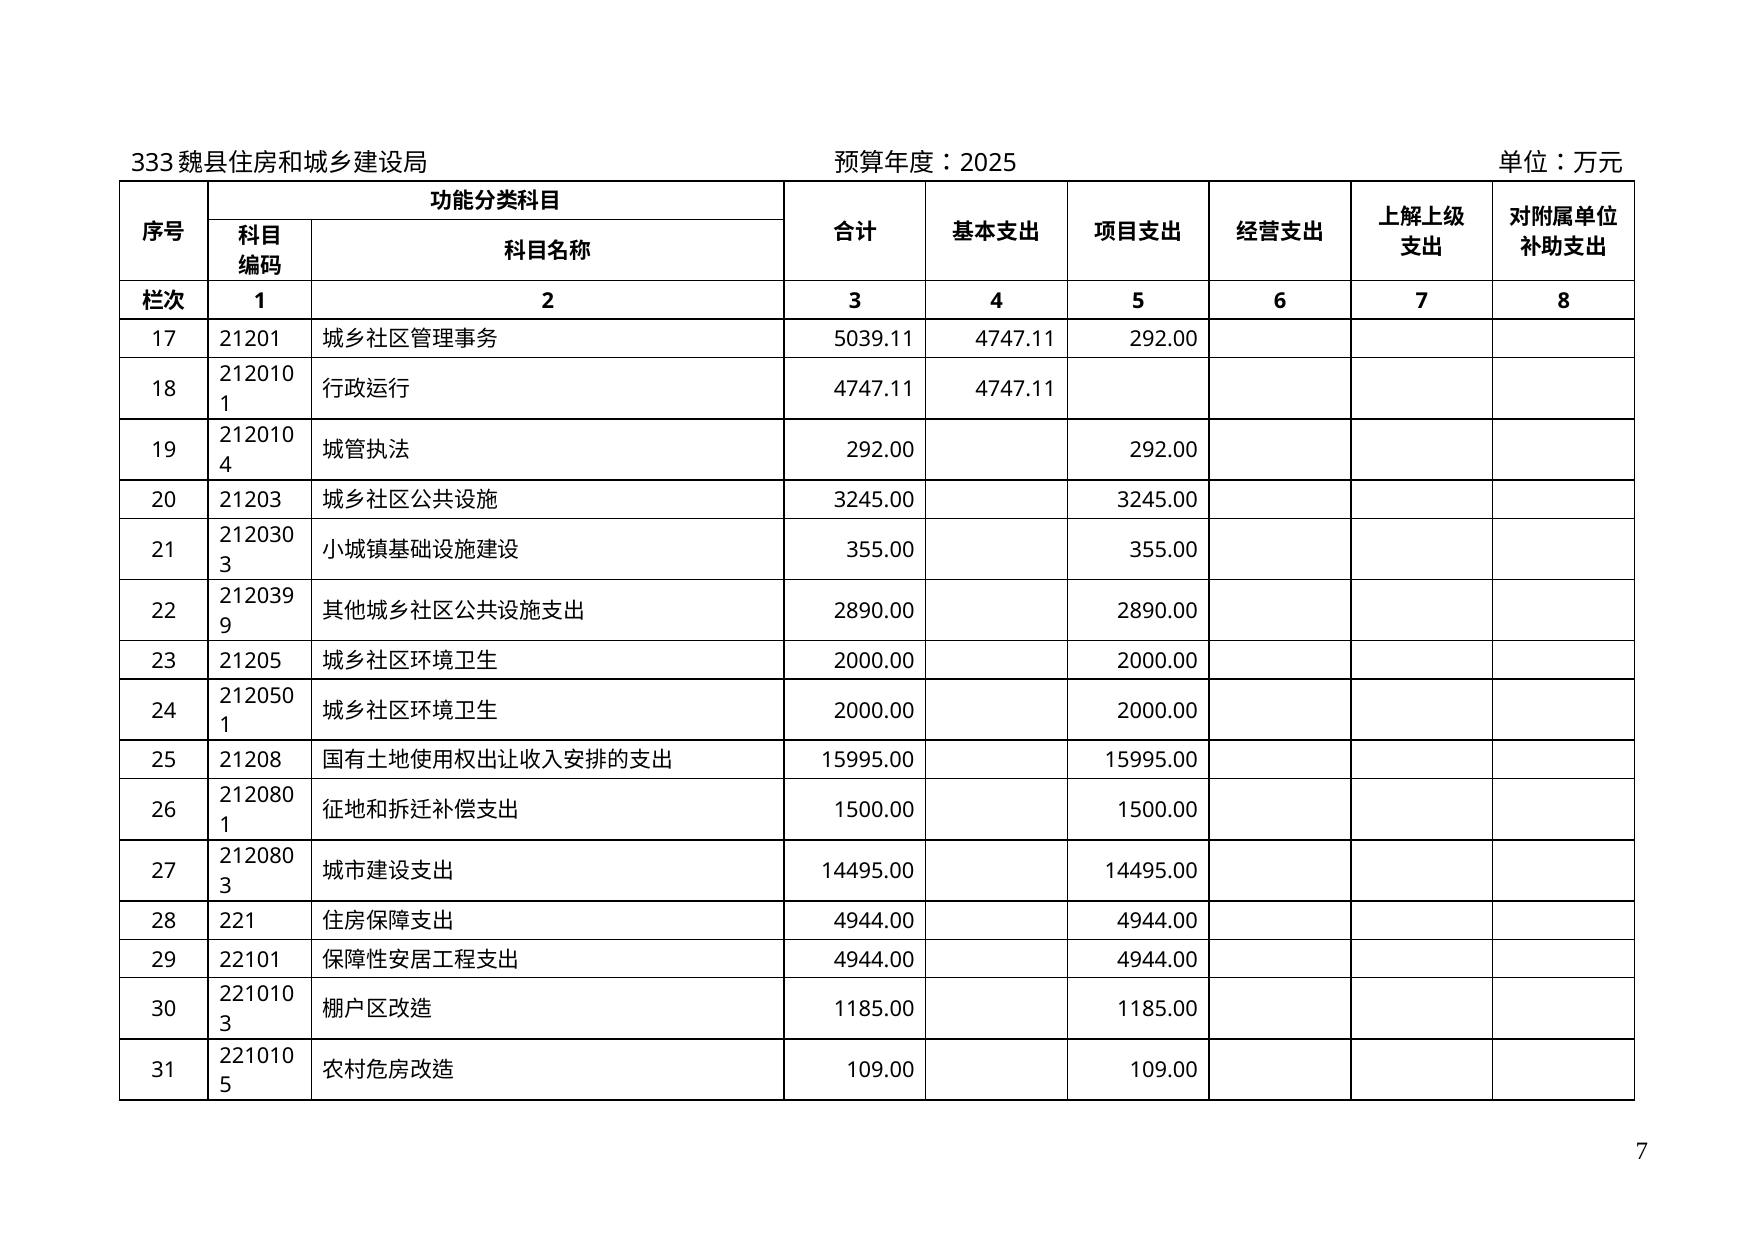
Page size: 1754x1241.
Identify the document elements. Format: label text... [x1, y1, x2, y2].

table_cell [1210, 779, 1350, 839]
table_cell [1210, 902, 1350, 938]
table_cell [1210, 841, 1350, 900]
table_cell 20 [120, 481, 207, 517]
table_cell 21208 [209, 741, 311, 778]
table_cell [1352, 741, 1492, 778]
table_cell 城管执法 [312, 420, 783, 479]
table_cell 355.00 [785, 519, 925, 578]
table_cell 保障性安居工程支出 [312, 940, 783, 977]
table_cell 4 [926, 281, 1067, 318]
table_cell 功能分类科目 [209, 182, 783, 219]
table_cell [1493, 902, 1634, 938]
table_cell 292.00 [1068, 320, 1208, 357]
table_cell [926, 420, 1067, 479]
table_cell 科目名称 [312, 220, 783, 280]
table_cell 行政运行 [312, 358, 783, 418]
table_cell 1185.00 [785, 978, 925, 1038]
table_cell [1352, 779, 1492, 839]
table_cell 8 [1493, 281, 1634, 318]
table_cell [1352, 358, 1492, 418]
table_cell 4747.11 [785, 358, 925, 418]
table_cell [1352, 320, 1492, 357]
table_cell [926, 1040, 1067, 1099]
table_cell 1500.00 [785, 779, 925, 839]
table_cell 22101 [209, 940, 311, 977]
table_cell 小城镇基础设施建设 [312, 519, 783, 578]
table_cell 21203 [209, 481, 311, 517]
table_cell 1500.00 [1068, 779, 1208, 839]
table_cell 7 [1352, 281, 1492, 318]
table_cell 2000.00 [785, 641, 925, 678]
table_cell [926, 779, 1067, 839]
table_cell [1352, 902, 1492, 938]
table_cell 292.00 [785, 420, 925, 479]
table_cell 征地和拆迁补偿支出 [312, 779, 783, 839]
table_cell 基本支出 [926, 182, 1067, 280]
table_cell 2000.00 [785, 680, 925, 739]
table_cell 4747.11 [926, 320, 1067, 357]
table_cell [926, 940, 1067, 977]
table_cell [1493, 481, 1634, 517]
table_cell [1210, 1040, 1350, 1099]
table_cell 6 [1210, 281, 1350, 318]
table_cell [1210, 641, 1350, 678]
table_cell [1493, 320, 1634, 357]
table_cell 19 [120, 420, 207, 479]
table_cell [1493, 779, 1634, 839]
table_cell 29 [120, 940, 207, 977]
table_cell [1352, 420, 1492, 479]
table_cell 4944.00 [785, 902, 925, 938]
table_cell 4747.11 [926, 358, 1067, 418]
table_cell 2120399 [209, 580, 311, 640]
table_cell 城乡社区环境卫生 [312, 680, 783, 739]
table_cell 21205 [209, 641, 311, 678]
table_cell 4944.00 [1068, 940, 1208, 977]
table_cell [1352, 1040, 1492, 1099]
table_cell 栏次 [120, 281, 207, 318]
table_cell 5 [1068, 281, 1208, 318]
table_cell [1493, 519, 1634, 578]
table_header 预算年度：2025 [785, 143, 1067, 180]
table_cell 2000.00 [1068, 641, 1208, 678]
table_cell 3245.00 [785, 481, 925, 517]
table_cell 26 [120, 779, 207, 839]
table_cell [1352, 841, 1492, 900]
table_cell [926, 841, 1067, 900]
table_cell 292.00 [1068, 420, 1208, 479]
table_cell 2890.00 [785, 580, 925, 640]
table_cell [926, 641, 1067, 678]
table_cell [926, 680, 1067, 739]
table_cell [1493, 680, 1634, 739]
table_cell [1352, 641, 1492, 678]
table_cell 2120501 [209, 680, 311, 739]
table_cell 23 [120, 641, 207, 678]
table_cell 2120101 [209, 358, 311, 418]
table_cell 22 [120, 580, 207, 640]
table_cell 2210105 [209, 1040, 311, 1099]
table_cell [1493, 940, 1634, 977]
table_cell 住房保障支出 [312, 902, 783, 938]
table_cell 1185.00 [1068, 978, 1208, 1038]
table_cell [926, 481, 1067, 517]
table_header 333魏县住房和城乡建设局 [120, 143, 783, 180]
table_cell [1210, 481, 1350, 517]
table_cell 1 [209, 281, 311, 318]
table_cell [1210, 420, 1350, 479]
table_cell 31 [120, 1040, 207, 1099]
table_cell [1352, 580, 1492, 640]
table_cell 27 [120, 841, 207, 900]
table_cell 城乡社区环境卫生 [312, 641, 783, 678]
table_cell 21201 [209, 320, 311, 357]
table_cell 其他城乡社区公共设施支出 [312, 580, 783, 640]
table_cell 2890.00 [1068, 580, 1208, 640]
table_cell 合计 [785, 182, 925, 280]
table_cell [1493, 1040, 1634, 1099]
table_cell 经营支出 [1210, 182, 1350, 280]
table_cell [1493, 580, 1634, 640]
table_cell 2120801 [209, 779, 311, 839]
table_cell 科目 编码 [209, 220, 311, 280]
table_cell 4944.00 [785, 940, 925, 977]
table_cell 城乡社区管理事务 [312, 320, 783, 357]
table_cell 15995.00 [1068, 741, 1208, 778]
table_cell [1068, 358, 1208, 418]
table_cell [926, 580, 1067, 640]
table_cell 2120303 [209, 519, 311, 578]
table_cell 2120104 [209, 420, 311, 479]
table_cell 14495.00 [1068, 841, 1208, 900]
table_cell 109.00 [785, 1040, 925, 1099]
table_cell [1493, 641, 1634, 678]
table_cell 24 [120, 680, 207, 739]
table_cell 30 [120, 978, 207, 1038]
table_cell 221 [209, 902, 311, 938]
table_cell [1493, 841, 1634, 900]
table_cell 国有土地使用权出让收入安排的支出 [312, 741, 783, 778]
table_cell 21 [120, 519, 207, 578]
table_cell [1352, 680, 1492, 739]
table_cell [926, 902, 1067, 938]
table_cell [1493, 358, 1634, 418]
table_cell [1210, 580, 1350, 640]
table_cell 2210103 [209, 978, 311, 1038]
table_cell [1493, 978, 1634, 1038]
table_cell 项目支出 [1068, 182, 1208, 280]
table_header 单位：万元 [1068, 143, 1634, 180]
table_cell 2120803 [209, 841, 311, 900]
table_cell [1210, 680, 1350, 739]
table_cell [926, 519, 1067, 578]
table_cell 城乡社区公共设施 [312, 481, 783, 517]
table_cell 14495.00 [785, 841, 925, 900]
table_cell [1210, 358, 1350, 418]
table_cell [1493, 741, 1634, 778]
table_cell 农村危房改造 [312, 1040, 783, 1099]
table_cell 2 [312, 281, 783, 318]
table_cell 5039.11 [785, 320, 925, 357]
table_cell 28 [120, 902, 207, 938]
table_cell 355.00 [1068, 519, 1208, 578]
table_cell 城市建设支出 [312, 841, 783, 900]
table_cell 25 [120, 741, 207, 778]
table_cell [926, 978, 1067, 1038]
table_cell 4944.00 [1068, 902, 1208, 938]
table_cell 109.00 [1068, 1040, 1208, 1099]
table_cell 序号 [120, 182, 207, 280]
table_cell 棚户区改造 [312, 978, 783, 1038]
table_cell [1352, 481, 1492, 517]
table_cell 3 [785, 281, 925, 318]
table_cell 上解上级 支出 [1352, 182, 1492, 280]
table_cell [1352, 519, 1492, 578]
table_cell [1210, 320, 1350, 357]
table_cell [1210, 940, 1350, 977]
table_cell [1210, 741, 1350, 778]
table_cell 2000.00 [1068, 680, 1208, 739]
table_cell 17 [120, 320, 207, 357]
table_cell [1210, 978, 1350, 1038]
table_cell 对附属单位补助支出 [1493, 182, 1634, 280]
table_cell [1352, 940, 1492, 977]
table_cell 15995.00 [785, 741, 925, 778]
table_cell 18 [120, 358, 207, 418]
table_cell 3245.00 [1068, 481, 1208, 517]
table_cell [1352, 978, 1492, 1038]
table_cell [926, 741, 1067, 778]
table_cell [1493, 420, 1634, 479]
table_cell [1210, 519, 1350, 578]
